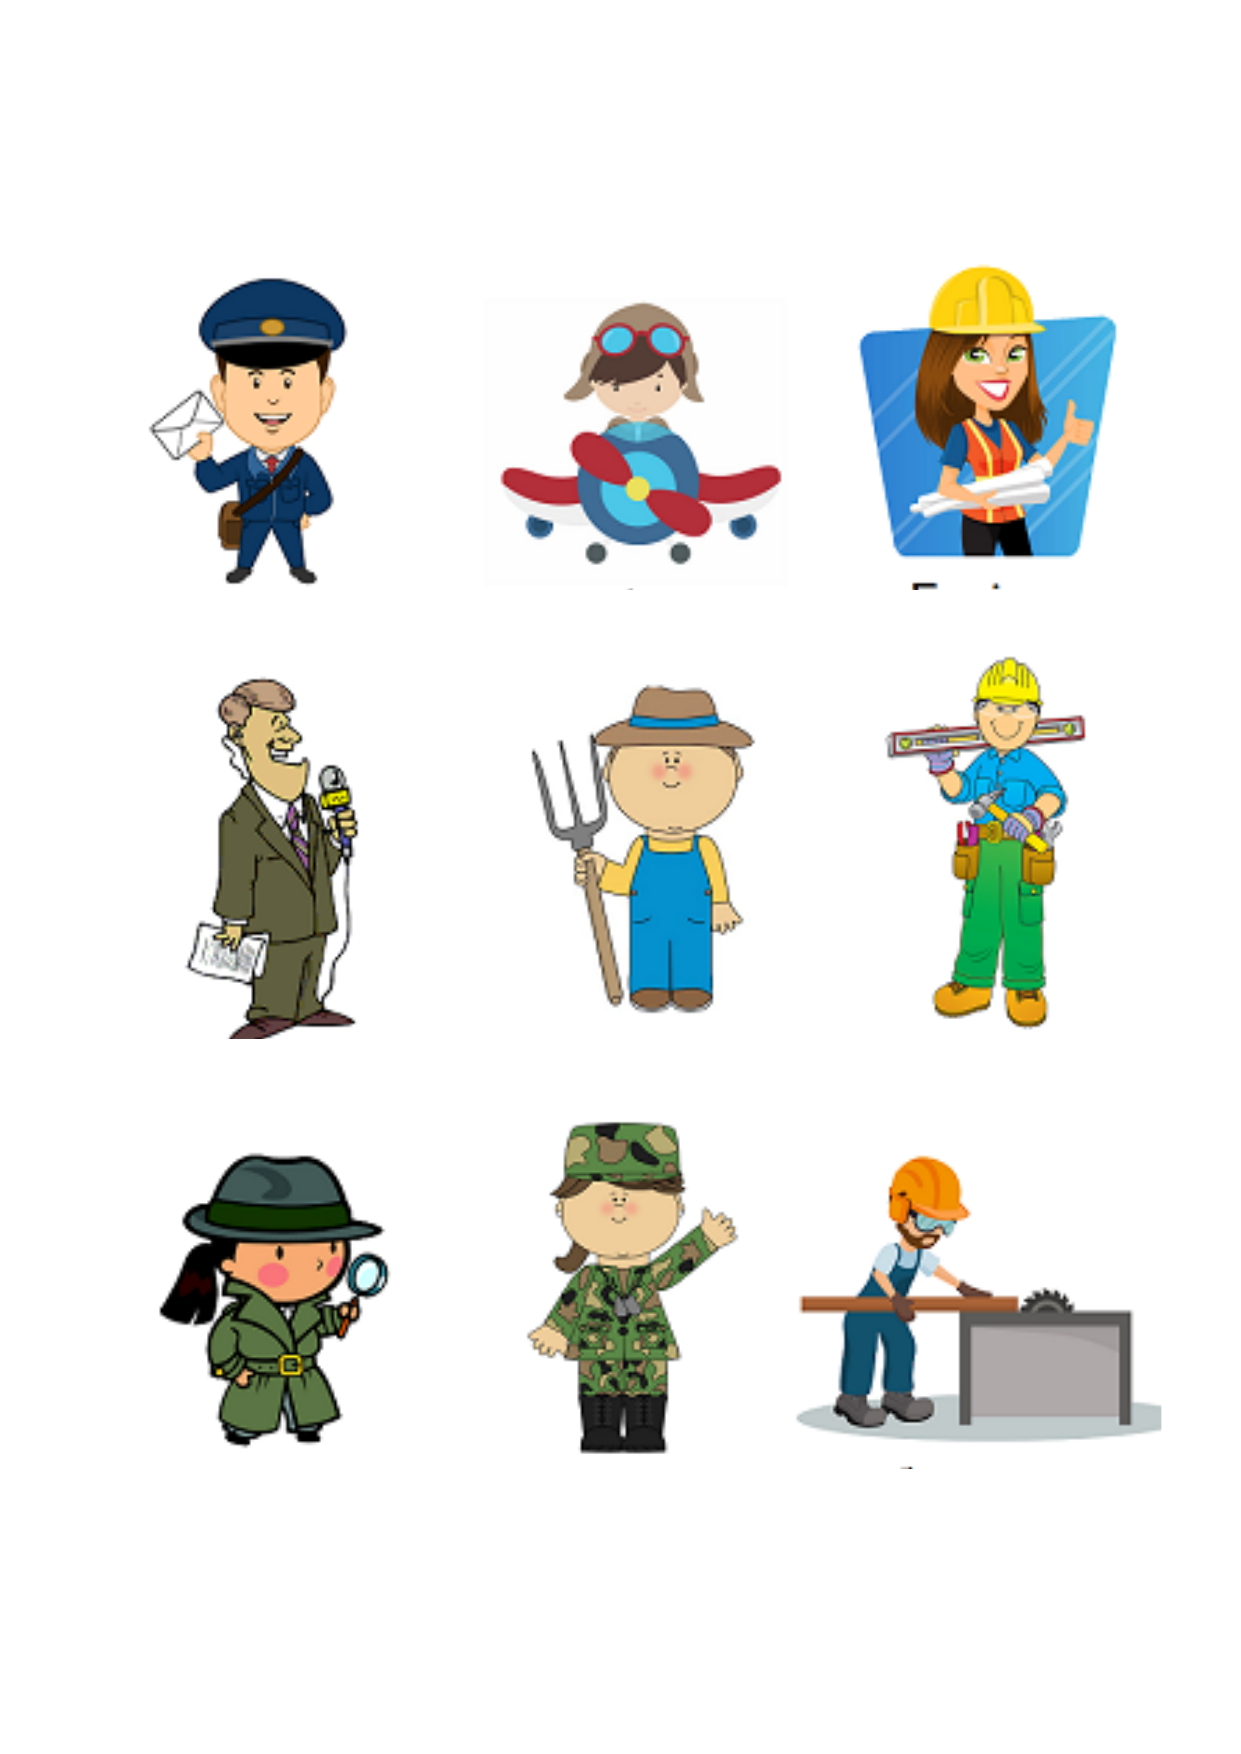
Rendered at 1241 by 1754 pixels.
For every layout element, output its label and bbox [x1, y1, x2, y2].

picture [147, 655, 1152, 1039]
picture [147, 1104, 1162, 1469]
picture [147, 241, 1141, 590]
